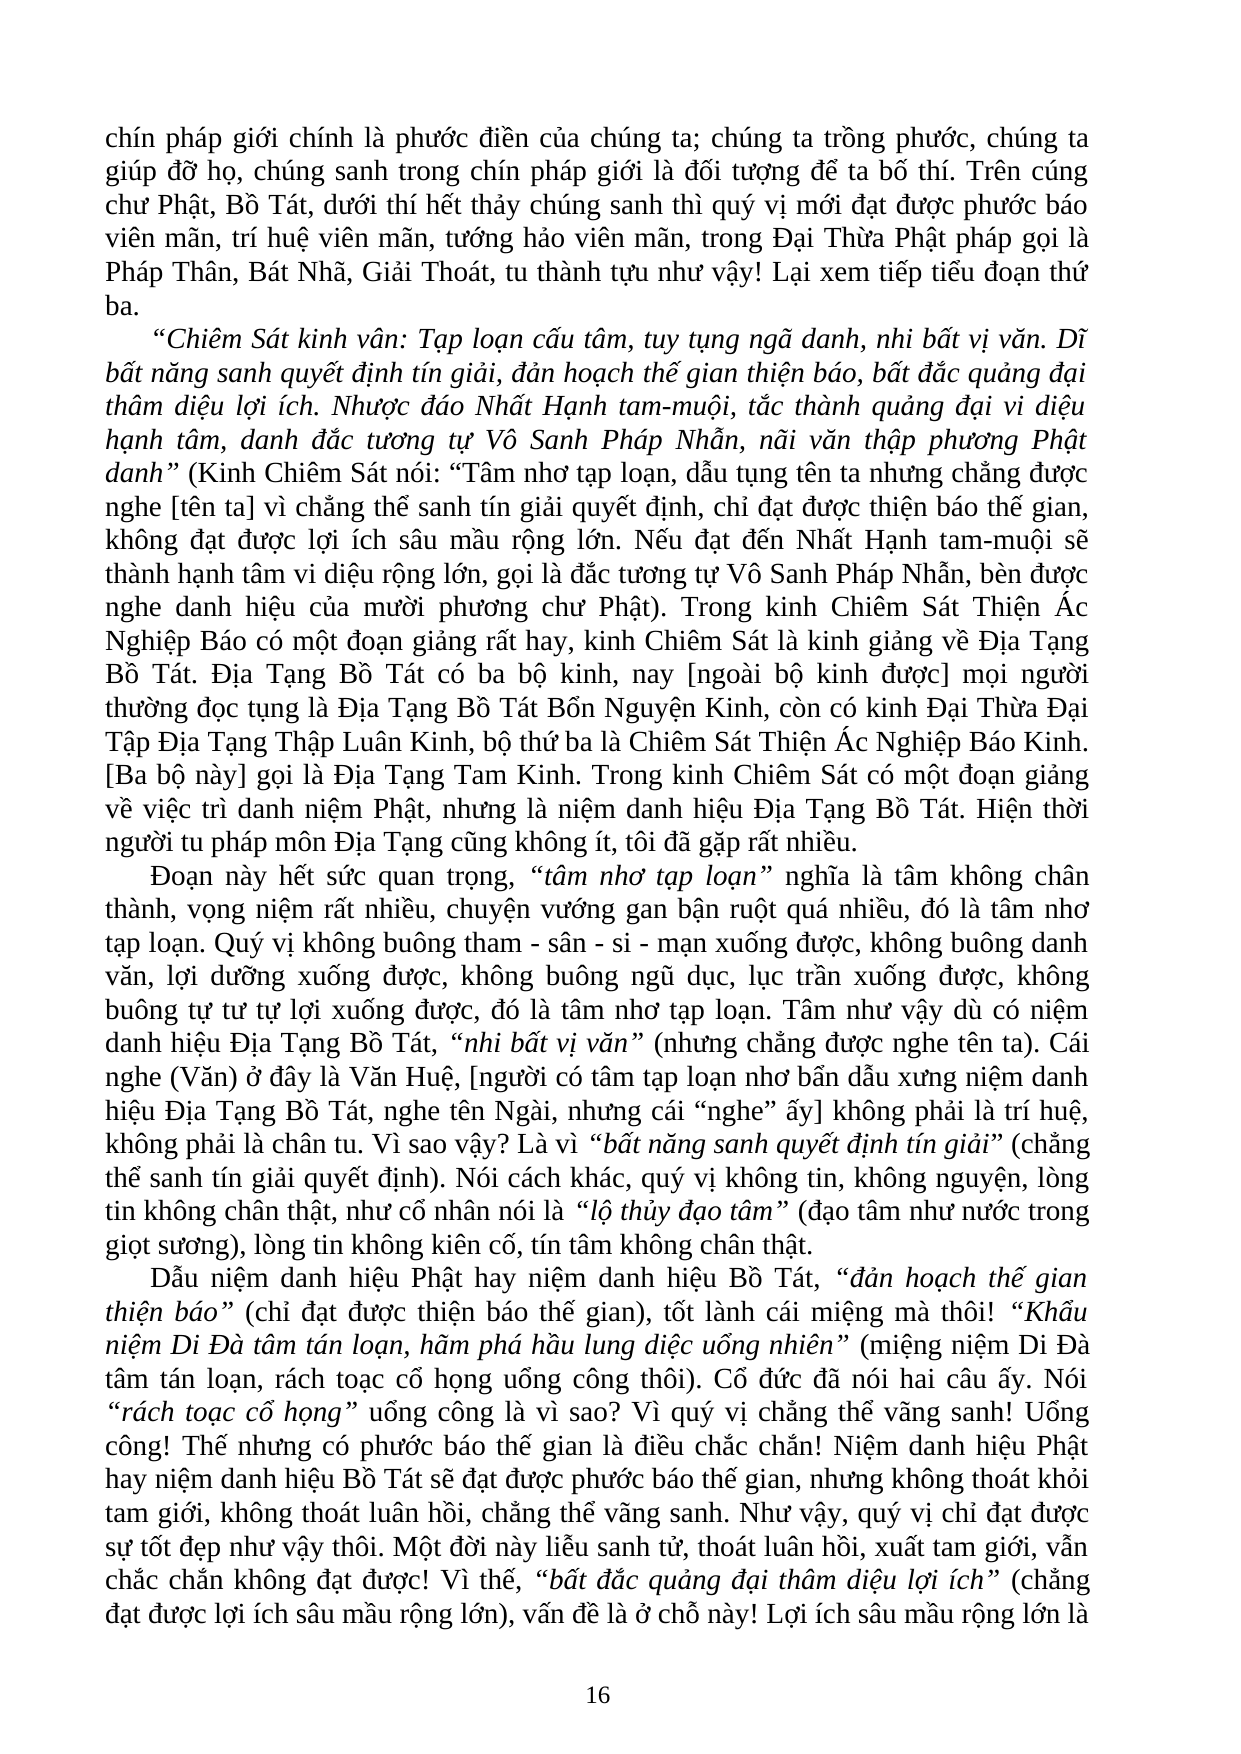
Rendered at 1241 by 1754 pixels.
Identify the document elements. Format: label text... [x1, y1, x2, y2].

text Đoạn này hết sức quan trọng, “tâm nhơ tạp loạn” nghĩa là tâm không chân thành, vọng niệm rất nhiều, chuyện vướng gan bận ruột quá nhiều, đó là tâm nhơ tạp loạn. Quý vị không buông tham - sân - si - mạn xuống được, không buông danh văn, lợi dưỡng xuống được, không buông ngũ dục, lục trần xuống được, không buông tự tư tự lợi xuống được, đó là tâm nhơ tạp loạn. Tâm như vậy dù có niệm danh hiệu Địa Tạng Bồ Tát, “nhi bất vị văn” (nhưng chẳng được nghe tên ta). Cái nghe (Văn) ở đây là Văn Huệ, [người có tâm tạp loạn nhơ bẩn dẫu xưng niệm danh hiệu Địa Tạng Bồ Tát, nghe tên Ngài, nhưng cái “nghe” ấy] không phải là trí huệ, không phải là chân tu. Vì sao vậy? Là vì “bất năng sanh quyết định tín giải” (chẳng thể sanh tín giải quyết định). Nói cách khác, quý vị không tin, không nguyện, lòng tin không chân thật, như cổ nhân nói là “lộ thủy đạo tâm” (đạo tâm như nước trong giọt sương), lòng tin không kiên cố, tín tâm không chân thật. [105, 858, 1090, 1260]
text “Chiêm Sát kinh vân: Tạp loạn cấu tâm, tuy tụng ngã danh, nhi bất vị văn. Dĩ bất năng sanh quyết định tín giải, đản hoạch thế gian thiện báo, bất đắc quảng đại thâm diệu lợi ích. Nhược đáo Nhất Hạnh tam-muội, tắc thành quảng đại vi diệu hạnh tâm, danh đắc tương tự Vô Sanh Pháp Nhẫn, nãi văn thập phương Phật danh” (Kinh Chiêm Sát nói: “Tâm nhơ tạp loạn, dẫu tụng tên ta nhưng chẳng được nghe [tên ta] vì chẳng thể sanh tín giải quyết định, chỉ đạt được thiện báo thế gian, không đạt được lợi ích sâu mầu rộng lớn. Nếu đạt đến Nhất Hạnh tam-muội sẽ thành hạnh tâm vi diệu rộng lớn, gọi là đắc tương tự Vô Sanh Pháp Nhẫn, bèn được nghe danh hiệu của mười phương chư Phật). Trong kinh Chiêm Sát Thiện Ác Nghiệp Báo có một đoạn giảng rất hay, kinh Chiêm Sát là kinh giảng về Địa Tạng Bồ Tát. Địa Tạng Bồ Tát có ba bộ kinh, nay [ngoài bộ kinh được] mọi người thường đọc tụng là Địa Tạng Bồ Tát Bổn Nguyện Kinh, còn có kinh Đại Thừa Đại Tập Địa Tạng Thập Luân Kinh, bộ thứ ba là Chiêm Sát Thiện Ác Nghiệp Báo Kinh. [Ba bộ này] gọi là Địa Tạng Tam Kinh. Trong kinh Chiêm Sát có một đoạn giảng về việc trì danh niệm Phật, nhưng là niệm danh hiệu Địa Tạng Bồ Tát. Hiện thời người tu pháp môn Địa Tạng cũng không ít, tôi đã gặp rất nhiều. [105, 321, 1090, 858]
